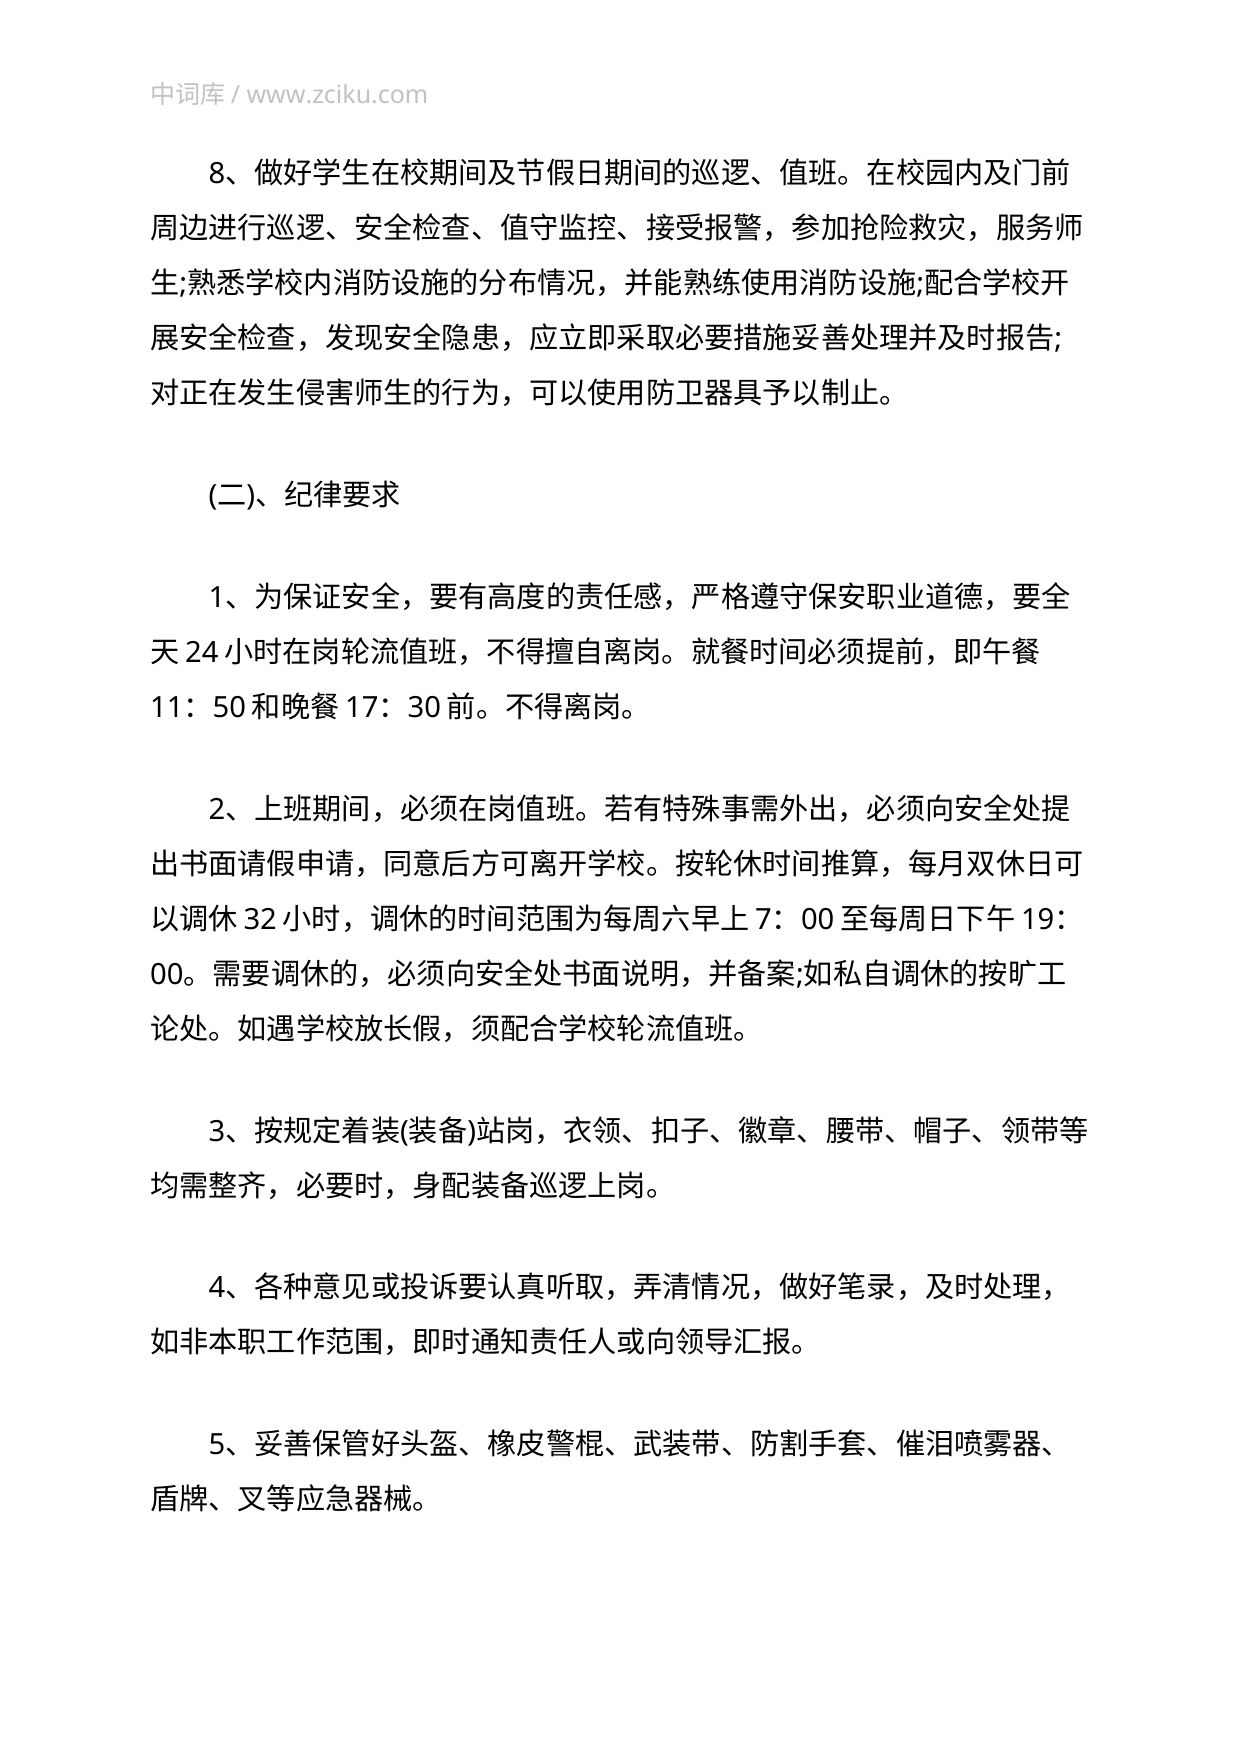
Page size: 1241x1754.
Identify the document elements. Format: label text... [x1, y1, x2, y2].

text 2、上班期间，必须在岗值班。若有特殊事需外出，必须向安全处提出书面请假申请，同意后方可离开学校。按轮休时间推算，每月双休日可以调休32小时，调休的时间范围为每周六早上7：00至每周日下午19：00。需要调休的，必须向安全处书面说明，并备案;如私自调休的按旷工论处。如遇学校放长假，须配合学校轮流值班。 [150, 786, 1090, 1048]
text 3、按规定着装(装备)站岗，衣领、扣子、徽章、腰带、帽子、领带等均需整齐，必要时，身配装备巡逻上岗。 [150, 1107, 1090, 1204]
text 5、妥善保管好头盔、橡皮警棍、武装带、防割手套、催泪喷雾器、盾牌、叉等应急器械。 [150, 1421, 1090, 1518]
text 1、为保证安全，要有高度的责任感，严格遵守保安职业道德，要全天24小时在岗轮流值班，不得擅自离岗。就餐时间必须提前，即午餐11：50和晚餐17：30前。不得离岗。 [150, 574, 1090, 726]
text (二)、纪律要求 [150, 472, 1090, 514]
text 4、各种意见或投诉要认真听取，弄清情况，做好笔录，及时处理，如非本职工作范围，即时通知责任人或向领导汇报。 [150, 1264, 1090, 1361]
text 8、做好学生在校期间及节假日期间的巡逻、值班。在校园内及门前周边进行巡逻、安全检查、值守监控、接受报警，参加抢险救灾，服务师生;熟悉学校内消防设施的分布情况，并能熟练使用消防设施;配合学校开展安全检查，发现安全隐患，应立即采取必要措施妥善处理并及时报告;对正在发生侵害师生的行为，可以使用防卫器具予以制止。 [150, 150, 1090, 412]
